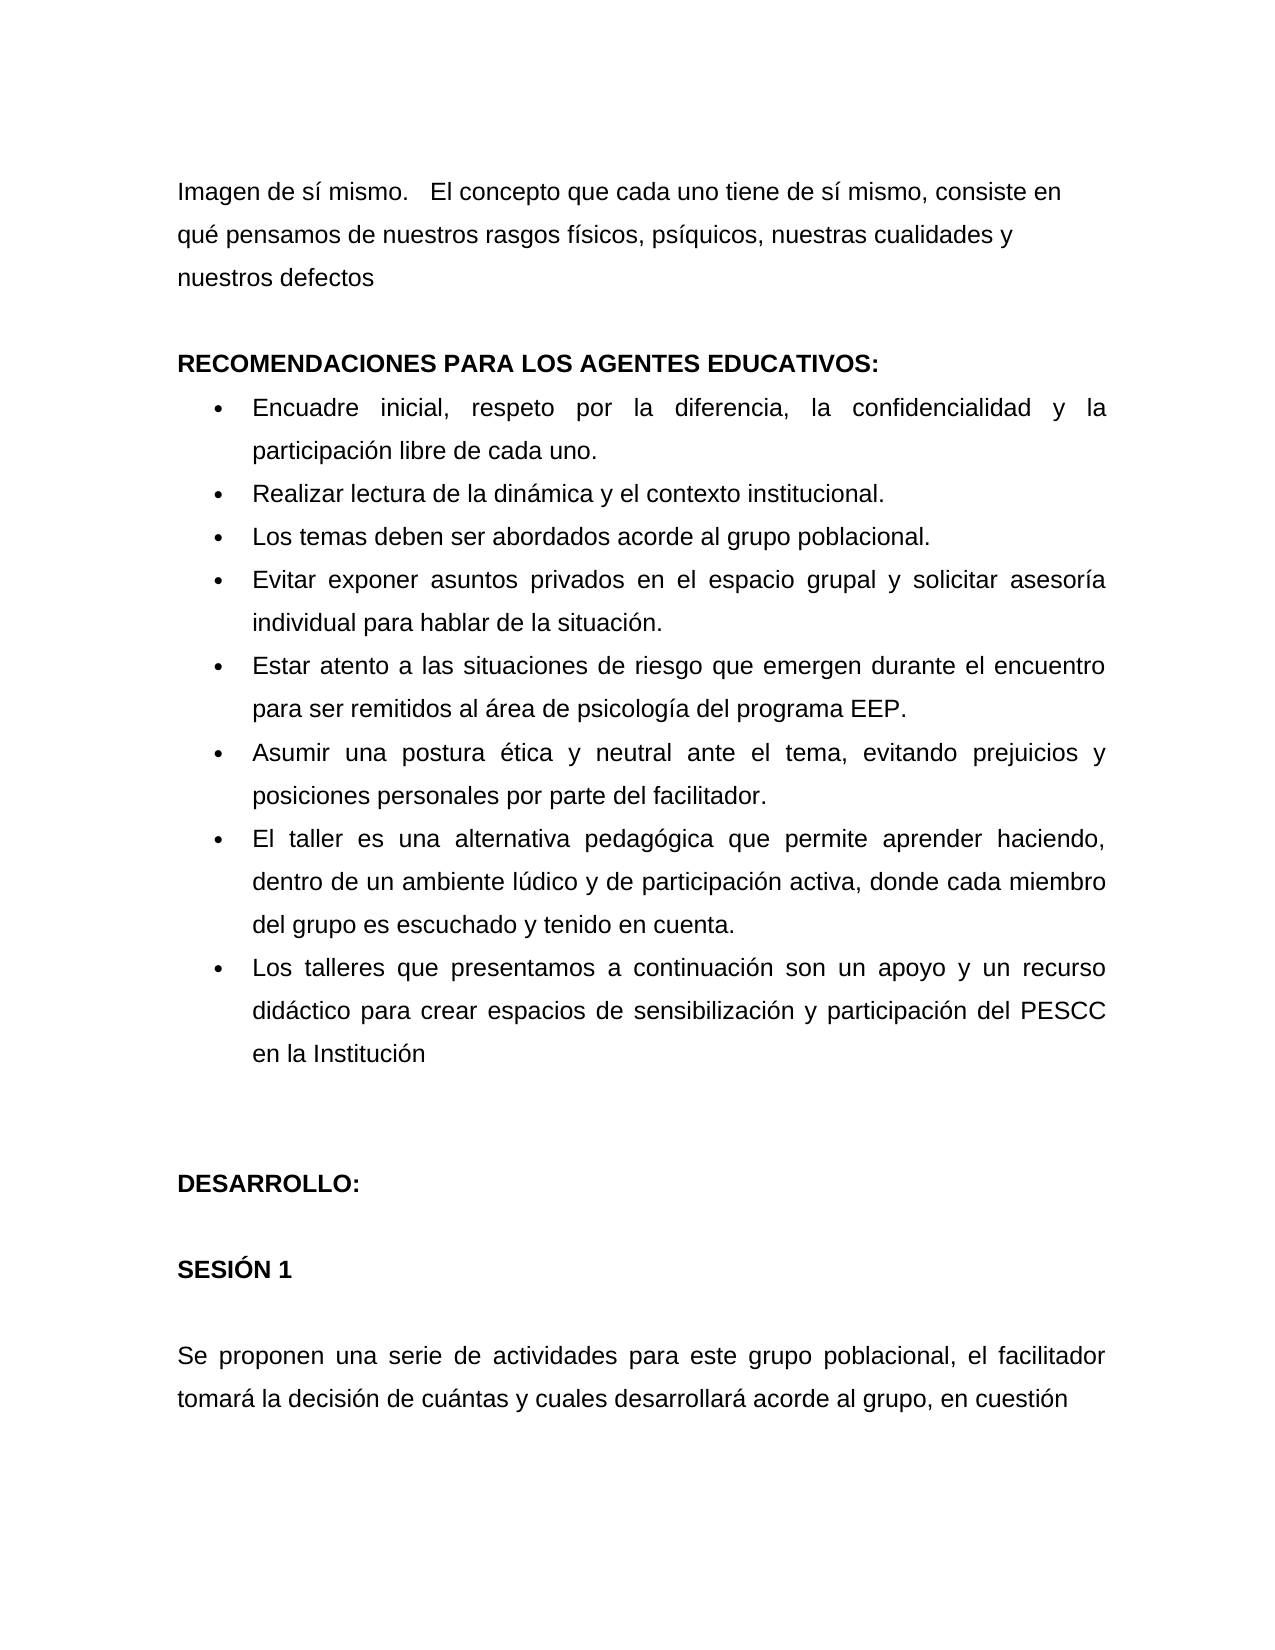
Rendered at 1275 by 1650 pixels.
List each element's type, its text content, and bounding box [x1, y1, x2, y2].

text SESIÓN 1 [177, 1255, 1107, 1284]
list El taller es una alternativa pedagógica que permite aprender haciendo, dentro de un ambiente lúdico y de participación activa, donde cada miembro del grupo es escuchado y tenido en cuenta. [214, 824, 1107, 939]
list Estar atento a las situaciones de riesgo que emergen durante el encuentro para ser remitidos al área de psicología del programa EEP. [214, 651, 1107, 723]
list Encuadre inicial, respeto por la diferencia, la confidencialidad y la participación libre de cada uno. [214, 393, 1107, 464]
text Se proponen una serie de actividades para este grupo poblacional, el facilitador tomará la decisión de cuántas y cuales desarrollará acorde al grupo, en cuestión [177, 1341, 1107, 1413]
list Los talleres que presentamos a continuación son un apoyo y un recurso didáctico para crear espacios de sensibilización y participación del PESCC en la Institución [214, 953, 1107, 1068]
text RECOMENDACIONES PARA LOS AGENTES EDUCATIVOS: [177, 349, 1107, 378]
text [177, 177, 1107, 292]
list Evitar exponer asuntos privados en el espacio grupal y solicitar asesoría individual para hablar de la situación. [214, 565, 1107, 637]
list Asumir una postura ética y neutral ante el tema, evitando prejuicios y posiciones personales por parte del facilitador. [214, 738, 1107, 809]
list Los temas deben ser abordados acorde al grupo poblacional. [214, 522, 1107, 551]
list Realizar lectura de la dinámica y el contexto institucional. [214, 479, 1107, 508]
text DESARROLLO: [177, 1169, 1107, 1198]
